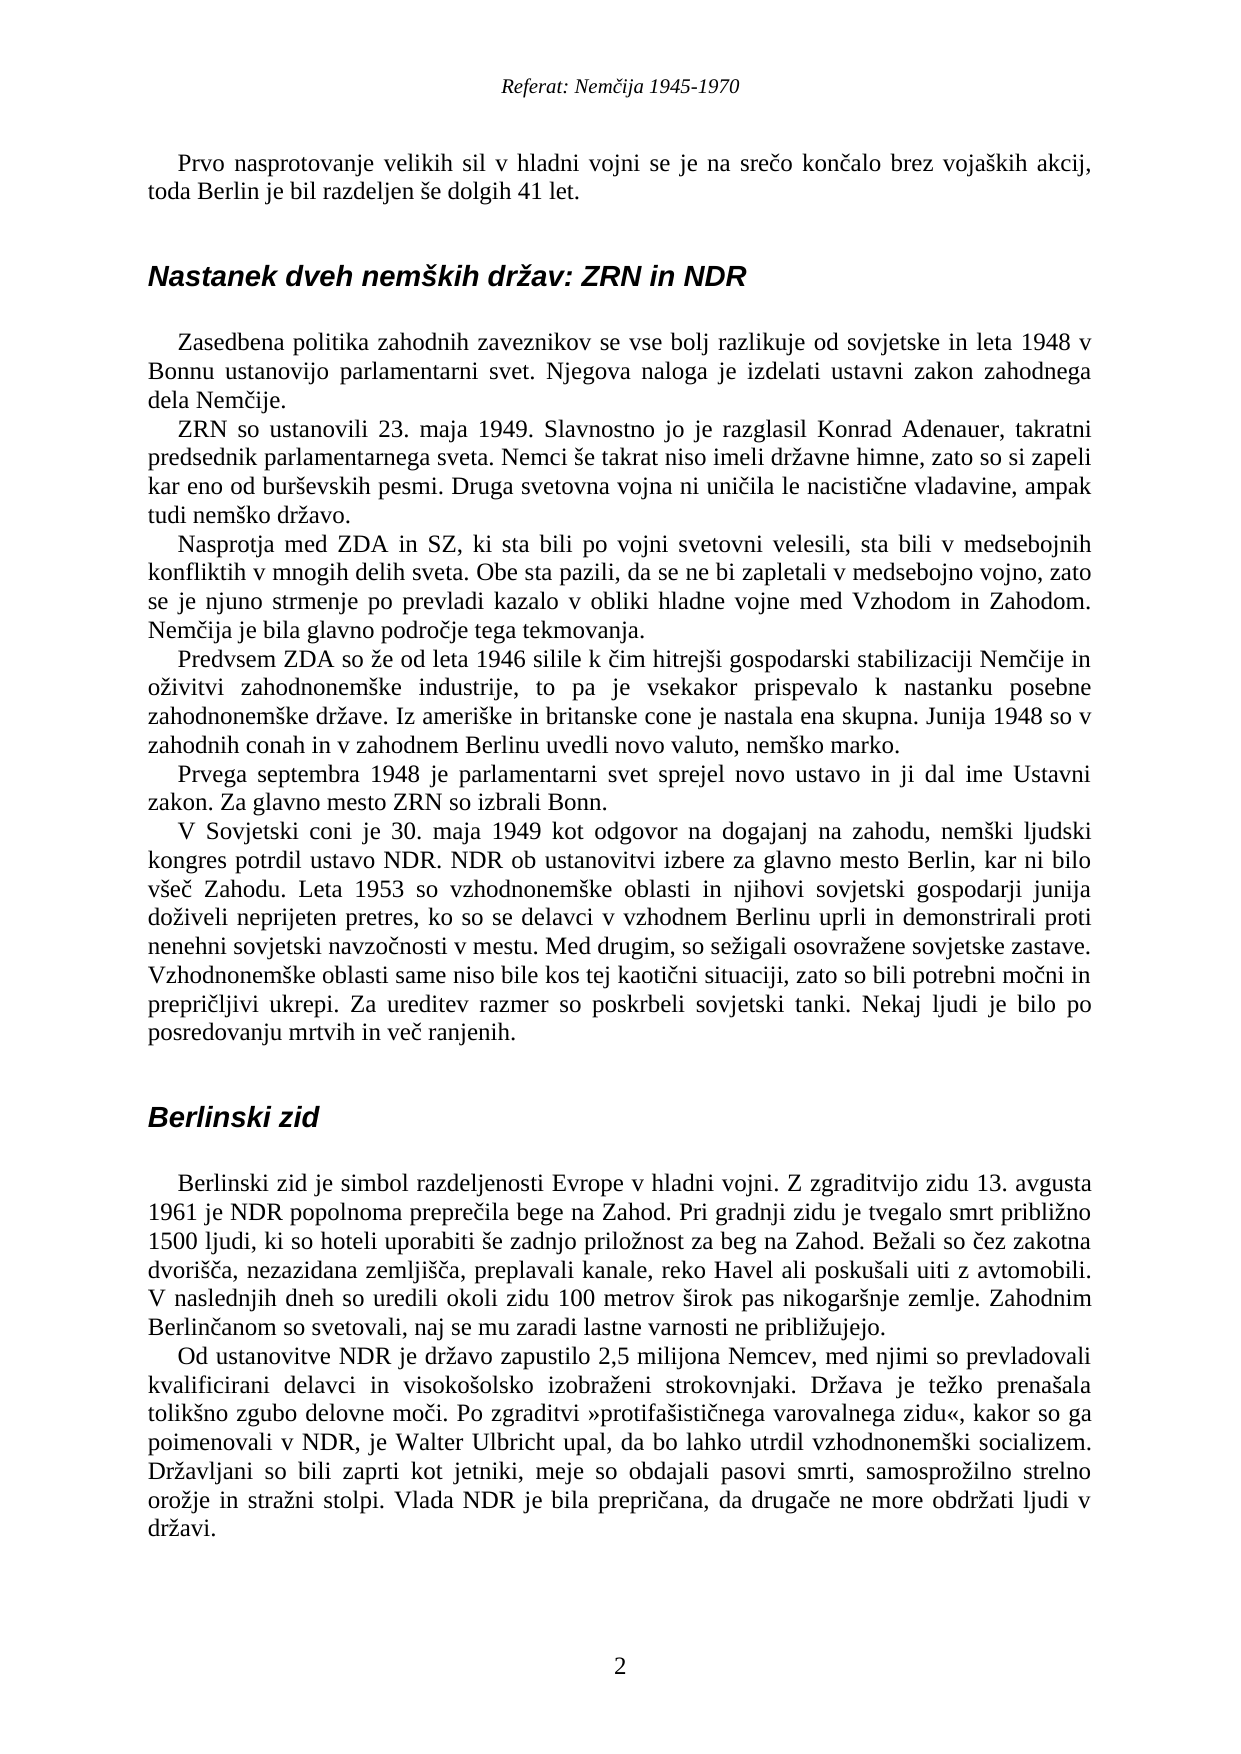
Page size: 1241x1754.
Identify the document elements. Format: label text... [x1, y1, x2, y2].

text Zasedbena politika zahodnih zaveznikov se vse bolj razlikuje od sovjetske in leta 1948 v Bonnu ustanovijo parlamentarni svet. Njegova naloga je izdelati ustavni zakon zahodnega dela Nemčije. [148, 327, 1092, 414]
text Od ustanovitve NDR je državo zapustilo 2,5 milijona Nemcev, med njimi so prevladovali kvalificirani delavci in visokošolsko izobraženi strokovnjaki. Država je težko prenašala tolikšno zgubo delovne moči. Po zgraditvi »protifašističnega varovalnega zidu«, kakor so ga poimenovali v NDR, je Walter Ulbricht upal, da bo lahko utrdil vzhodnonemški socializem. Državljani so bili zaprti kot jetniki, meje so obdajali pasovi smrti, samosprožilno strelno orožje in stražni stolpi. Vlada NDR je bila prepričana, da drugače ne more obdržati ljudi v državi. [148, 1341, 1092, 1542]
text ZRN so ustanovili 23. maja 1949. Slavnostno jo je razglasil Konrad Adenauer, takratni predsednik parlamentarnega sveta. Nemci še takrat niso imeli državne himne, zato so si zapeli kar eno od burševskih pesmi. Druga svetovna vojna ni uničila le nacistične vladavine, ampak tudi nemško državo. [148, 414, 1092, 529]
text Nasprotja med ZDA in SZ, ki sta bili po vojni svetovni velesili, sta bili v medsebojnih konfliktih v mnogih delih sveta. Obe sta pazili, da se ne bi zapletali v medsebojno vojno, zato se je njuno strmenje po prevladi kazalo v obliki hladne vojne med Vzhodom in Zahodom. Nemčija je bila glavno področje tega tekmovanja. [148, 529, 1092, 644]
subtitle Nastanek dveh nemških držav: ZRN in NDR [148, 259, 1092, 292]
text Berlinski zid je simbol razdeljenosti Evrope v hladni vojni. Z zgraditvijo zidu 13. avgusta 1961 je NDR popolnoma preprečila bege na Zahod. Pri gradnji zidu je tvegalo smrt približno 1500 ljudi, ki so hoteli uporabiti še zadnjo priložnost za beg na Zahod. Bežali so čez zakotna dvorišča, nezazidana zemljišča, preplavali kanale, reko Havel ali poskušali uiti z avtomobili. V naslednjih dneh so uredili okoli zidu širok pas nikogaršnje zemlje. Zahodnim Berlinčanom so svetovali, naj se mu zaradi lastne varnosti ne približujejo. [148, 1168, 1092, 1341]
text Prvo nasprotovanje velikih sil v hladni vojni se je na srečo končalo brez vojaških akcij, toda Berlin je bil razdeljen še dolgih 41 let. [148, 148, 1092, 205]
text Predvsem ZDA so že od leta 1946 silile k čim hitrejši gospodarski stabilizaciji Nemčije in oživitvi zahodnonemške industrije, to pa je vsekakor prispevalo k nastanku posebne zahodnonemške države. Iz ameriške in britanske cone je nastala ena skupna. Junija 1948 so v zahodnih conah in v zahodnem Berlinu uvedli novo valuto, nemško marko. [148, 644, 1092, 759]
subtitle Berlinski zid [148, 1100, 1092, 1133]
text Prvega septembra 1948 je parlamentarni svet sprejel novo ustavo in ji dal ime Ustavni zakon. Za glavno mesto ZRN so izbrali Bonn. [148, 759, 1092, 816]
text V Sovjetski coni je 30. maja 1949 kot odgovor na dogajanj na zahodu, nemški ljudski kongres potrdil ustavo NDR. NDR ob ustanovitvi izbere za glavno mesto Berlin, kar ni bilo všeč Zahodu. Leta 1953 so vzhodnonemške oblasti in njihovi sovjetski gospodarji junija doživeli neprijeten pretres, ko so se delavci v vzhodnem Berlinu uprli in demonstrirali proti nenehni sovjetski navzočnosti v mestu. Med drugim, so sežigali osovražene sovjetske zastave. Vzhodnonemške oblasti same niso bile kos tej kaotični situaciji, zato so bili potrebni močni in prepričljivi ukrepi. Za ureditev razmer so poskrbeli sovjetski tanki. Nekaj ljudi je bilo po posredovanju mrtvih in več ranjenih. [148, 816, 1092, 1046]
